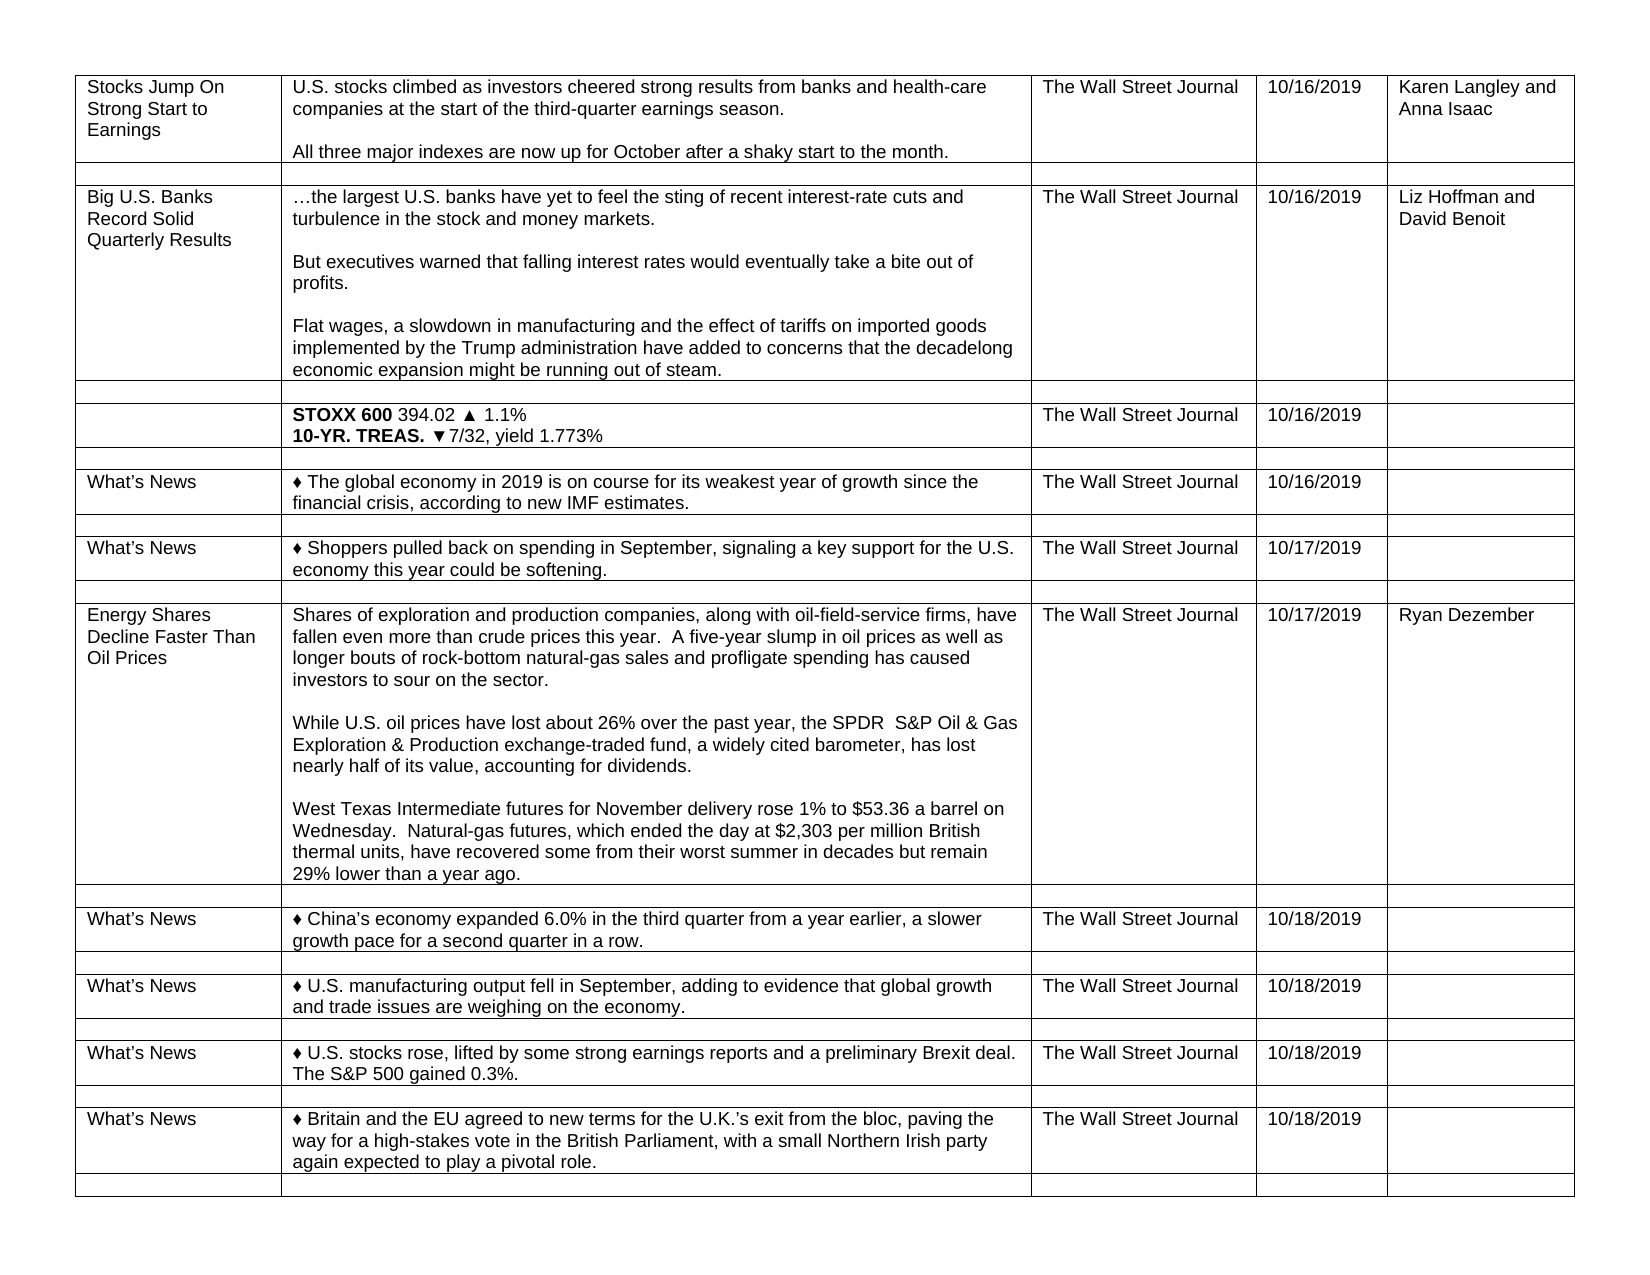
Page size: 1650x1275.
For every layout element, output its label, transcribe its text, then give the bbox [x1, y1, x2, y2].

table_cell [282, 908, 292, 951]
table_cell [1388, 885, 1399, 907]
table_cell [282, 581, 292, 603]
table_cell [1245, 885, 1256, 907]
table_cell [1257, 952, 1267, 974]
table_cell [1388, 581, 1399, 603]
table_cell [1563, 1174, 1574, 1196]
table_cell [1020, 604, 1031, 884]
table_cell [270, 952, 281, 974]
table_cell Ryan Dezember [1388, 604, 1574, 884]
table_cell [1257, 581, 1267, 603]
table_cell [76, 404, 281, 447]
table_cell [1388, 470, 1574, 513]
table_cell [1245, 381, 1256, 403]
table_cell The Wall Street Journal [1032, 537, 1256, 580]
table_cell What’s News [76, 975, 281, 1018]
table_cell [1563, 381, 1574, 403]
table_cell The Wall Street Journal [1032, 1041, 1256, 1084]
table_cell What’s News [76, 908, 281, 951]
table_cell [1032, 1108, 1256, 1173]
table_cell [1245, 1086, 1256, 1107]
table_cell [1020, 381, 1031, 403]
table_cell [1257, 515, 1267, 536]
table_cell Liz Hoffman and David Benoit [1388, 186, 1574, 380]
table_cell 10/16/2019 [1257, 404, 1387, 447]
table_cell 10/17/2019 [1257, 604, 1387, 884]
table_cell Karen Langley and Anna Isaac [1388, 76, 1574, 162]
table_cell What’s News [76, 1041, 281, 1084]
table_cell [282, 885, 292, 907]
table_cell [1032, 1174, 1042, 1196]
table_cell [1020, 952, 1031, 974]
table_cell [1388, 448, 1399, 469]
table_cell [1245, 1174, 1256, 1196]
table_cell [1257, 163, 1267, 185]
table_cell [1245, 163, 1256, 185]
table_cell [1563, 515, 1574, 536]
table_cell [270, 1019, 281, 1040]
table_cell [1376, 381, 1387, 403]
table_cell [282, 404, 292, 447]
table_cell [1376, 163, 1387, 185]
table_cell [76, 381, 87, 403]
table_cell [1245, 515, 1256, 536]
table_cell [1388, 1086, 1399, 1107]
table_cell [1032, 1086, 1042, 1107]
table_cell The Wall Street Journal [1032, 186, 1256, 380]
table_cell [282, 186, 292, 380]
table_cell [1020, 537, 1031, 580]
table_cell [1245, 952, 1256, 974]
table_cell [1032, 1019, 1042, 1040]
table_cell [1020, 885, 1031, 907]
table_cell [1032, 448, 1042, 469]
table_cell [1032, 163, 1042, 185]
table_cell [282, 163, 292, 185]
table_cell [270, 381, 281, 403]
table_cell [1020, 1086, 1031, 1107]
table_cell [1257, 381, 1267, 403]
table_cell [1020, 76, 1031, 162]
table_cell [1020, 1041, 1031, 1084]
table_cell What’s News [76, 537, 281, 580]
table_cell 10/18/2019 [1257, 975, 1387, 1018]
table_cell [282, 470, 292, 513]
table_cell [1032, 885, 1042, 907]
table_cell [76, 1086, 87, 1107]
table_cell [1020, 581, 1031, 603]
table_cell [1257, 885, 1267, 907]
table_cell [1376, 1019, 1387, 1040]
table_cell [282, 1086, 292, 1107]
table_cell 10/17/2019 [1257, 537, 1387, 580]
table_cell [1376, 885, 1387, 907]
table_cell The Wall Street Journal [1032, 975, 1256, 1018]
table_cell [270, 515, 281, 536]
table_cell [1032, 76, 1256, 162]
table_cell [1563, 448, 1574, 469]
table_cell What’s News [76, 1108, 281, 1173]
table_cell [270, 448, 281, 469]
table_cell [76, 581, 87, 603]
table_cell [76, 163, 87, 185]
table_cell Stocks Jump On Strong Start to Earnings [76, 76, 281, 162]
table_cell [1020, 448, 1031, 469]
table_cell [1257, 448, 1267, 469]
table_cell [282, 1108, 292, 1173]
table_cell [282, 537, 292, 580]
table_cell [76, 515, 87, 536]
table_cell [1032, 952, 1042, 974]
table_cell [1032, 581, 1042, 603]
table_cell [270, 163, 281, 185]
table_cell [1563, 952, 1574, 974]
table_cell [1388, 975, 1574, 1018]
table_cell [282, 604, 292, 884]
table_cell [1563, 581, 1574, 603]
table_cell The Wall Street Journal [1032, 404, 1256, 447]
table_cell [1563, 885, 1574, 907]
table_cell What’s News [76, 470, 281, 513]
table_cell The Wall Street Journal [1032, 470, 1256, 513]
table_cell [1245, 581, 1256, 603]
table_cell [1563, 163, 1574, 185]
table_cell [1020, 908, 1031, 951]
table_cell [1020, 1019, 1031, 1040]
table_cell [1388, 1174, 1399, 1196]
table_cell [1388, 952, 1399, 974]
table_cell [1388, 163, 1399, 185]
table_cell [1245, 448, 1256, 469]
table_cell [76, 952, 87, 974]
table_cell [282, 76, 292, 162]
table_cell [282, 1019, 292, 1040]
table_cell [1257, 1019, 1267, 1040]
table_cell [1388, 381, 1399, 403]
table_cell [1032, 515, 1042, 536]
table_cell [270, 1086, 281, 1107]
table_cell [1563, 1019, 1574, 1040]
table_cell [76, 448, 87, 469]
table_cell [1376, 952, 1387, 974]
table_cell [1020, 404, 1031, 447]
table_cell [1376, 1174, 1387, 1196]
table_cell [282, 1174, 292, 1196]
table_cell [1376, 581, 1387, 603]
table_cell [1376, 448, 1387, 469]
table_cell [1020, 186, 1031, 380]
table_cell Big U.S. Banks Record Solid Quarterly Results [76, 186, 281, 380]
table_cell [270, 885, 281, 907]
table_cell [1388, 537, 1574, 580]
table_cell [1563, 1086, 1574, 1107]
table_cell [270, 581, 281, 603]
table_cell Energy Shares Decline Faster Than Oil Prices [76, 604, 281, 884]
table_cell [1020, 163, 1031, 185]
table_cell [1245, 1019, 1256, 1040]
table_cell [1376, 1086, 1387, 1107]
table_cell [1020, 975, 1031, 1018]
table_cell [1388, 1019, 1399, 1040]
table_cell 10/18/2019 [1257, 908, 1387, 951]
table_cell [1020, 1174, 1031, 1196]
table_cell [76, 1174, 87, 1196]
table_cell [1257, 1174, 1267, 1196]
table_cell [282, 381, 292, 403]
table_cell [1388, 515, 1399, 536]
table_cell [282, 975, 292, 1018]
table_cell [1032, 381, 1042, 403]
table_cell [1020, 515, 1031, 536]
table_cell [270, 1174, 281, 1196]
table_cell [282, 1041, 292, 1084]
table_cell The Wall Street Journal [1032, 908, 1256, 951]
table_cell 10/16/2019 [1257, 186, 1387, 380]
table_cell [1376, 515, 1387, 536]
table_cell The Wall Street Journal [1032, 604, 1256, 884]
table_cell [282, 515, 292, 536]
table_cell 10/18/2019 [1257, 1108, 1387, 1173]
table_cell [282, 952, 292, 974]
table_cell [282, 448, 292, 469]
table_cell [76, 885, 87, 907]
table_cell [1388, 908, 1574, 951]
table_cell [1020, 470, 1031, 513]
table_cell [1388, 404, 1574, 447]
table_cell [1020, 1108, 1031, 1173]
table_cell 10/16/2019 [1257, 470, 1387, 513]
table_cell 10/16/2019 [1257, 76, 1387, 162]
table_cell [1257, 1086, 1267, 1107]
table_cell [76, 1019, 87, 1040]
table_cell [1388, 1041, 1574, 1084]
table_cell [1388, 1108, 1574, 1173]
table_cell 10/18/2019 [1257, 1041, 1387, 1084]
